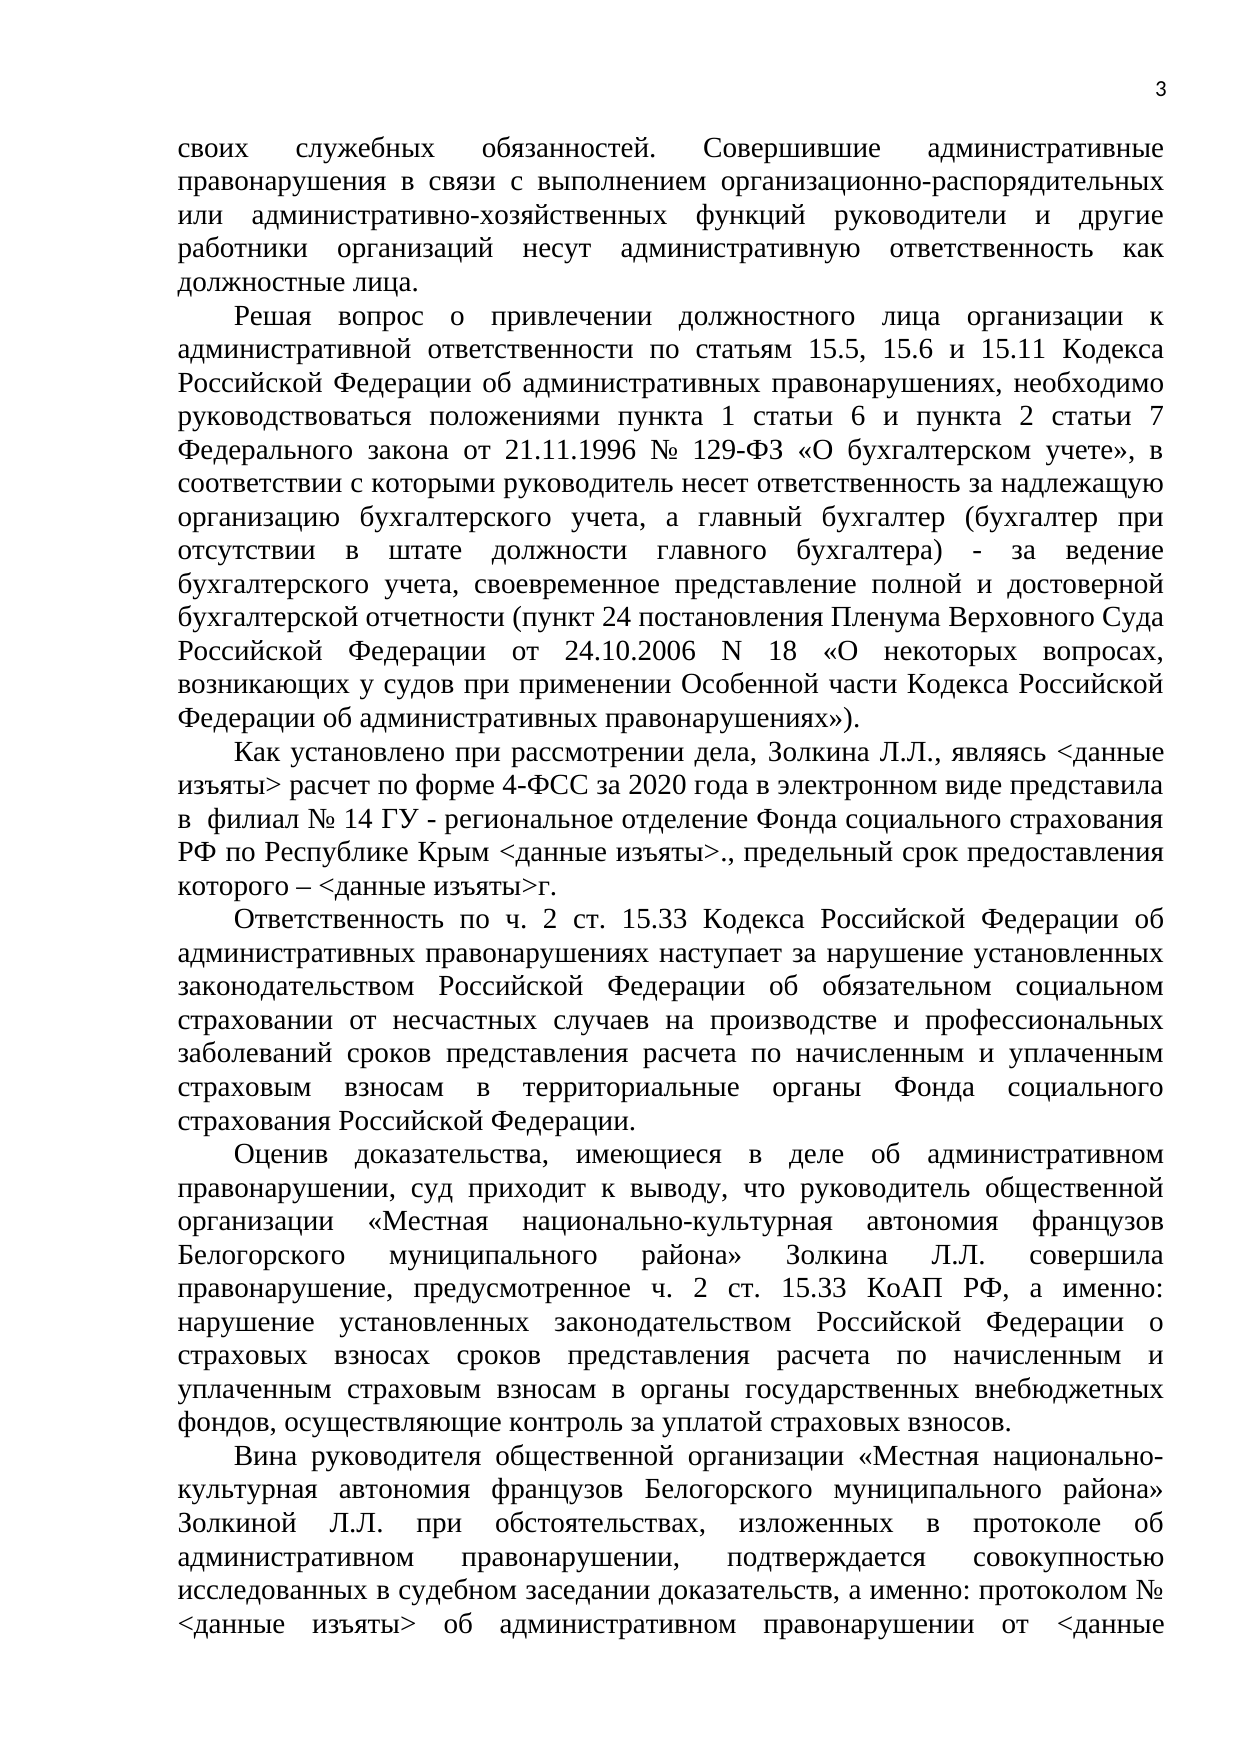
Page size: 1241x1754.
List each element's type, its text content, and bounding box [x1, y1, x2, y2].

text Как установлено при рассмотрении дела, Золкина Л.Л., являясь <данные изъяты> расчет по форме 4-ФСС за 2020 года в электронном виде представила в филиал № 14 ГУ - региональное отделение Фонда социального страхования РФ по Республике Крым <данные изъяты>., предельный срок предоставления которого – <данные изъяты>г. [177, 734, 1164, 901]
text Ответственность по ч. 2 ст. 15.33 Кодекса Российской Федерации об административных правонарушениях наступает за нарушение установленных законодательством Российской Федерации об обязательном социальном страховании от несчастных случаев на производстве и профессиональных заболеваний сроков представления расчета по начисленным и уплаченным страховым взносам в территориальные органы Фонда социального страхования Российской Федерации. [177, 901, 1164, 1136]
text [177, 1438, 1164, 1639]
text Решая вопрос о привлечении должностного лица организации к административной ответственности по статьям 15.5, 15.6 и 15.11 Кодекса Российской Федерации об административных правонарушениях, необходимо руководствоваться положениями пункта 1 статьи 6 и пункта 2 статьи 7 Федерального закона от 21.11.1996 № 129-ФЗ «О бухгалтерском учете», в соответствии с которыми руководитель несет ответственность за надлежащую организацию бухгалтерского учета, а главный бухгалтер (бухгалтер при отсутствии в штате должности главного бухгалтера) - за ведение бухгалтерского учета, своевременное представление полной и достоверной бухгалтерской отчетности (пункт 24 постановления Пленума Верховного Суда Российской Федерации от 24.10.2006 N 18 «О некоторых вопросах, возникающих у судов при применении Особенной части Кодекса Российской Федерации об административных правонарушениях»). [177, 298, 1164, 734]
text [177, 130, 1164, 298]
text Оценив доказательства, имеющиеся в деле об административном правонарушении, суд приходит к выводу, что руководитель общественной организации «Местная национально-культурная автономия французов Белогорского муниципального района» Золкина Л.Л. совершила правонарушение, предусмотренное ч. 2 ст. 15.33 КоАП РФ, а именно: нарушение установленных законодательством Российской Федерации о страховых взносах сроков представления расчета по начисленным и уплаченным страховым взносам в органы государственных внебюджетных фондов, осуществляющие контроль за уплатой страховых взносов. [177, 1136, 1164, 1438]
